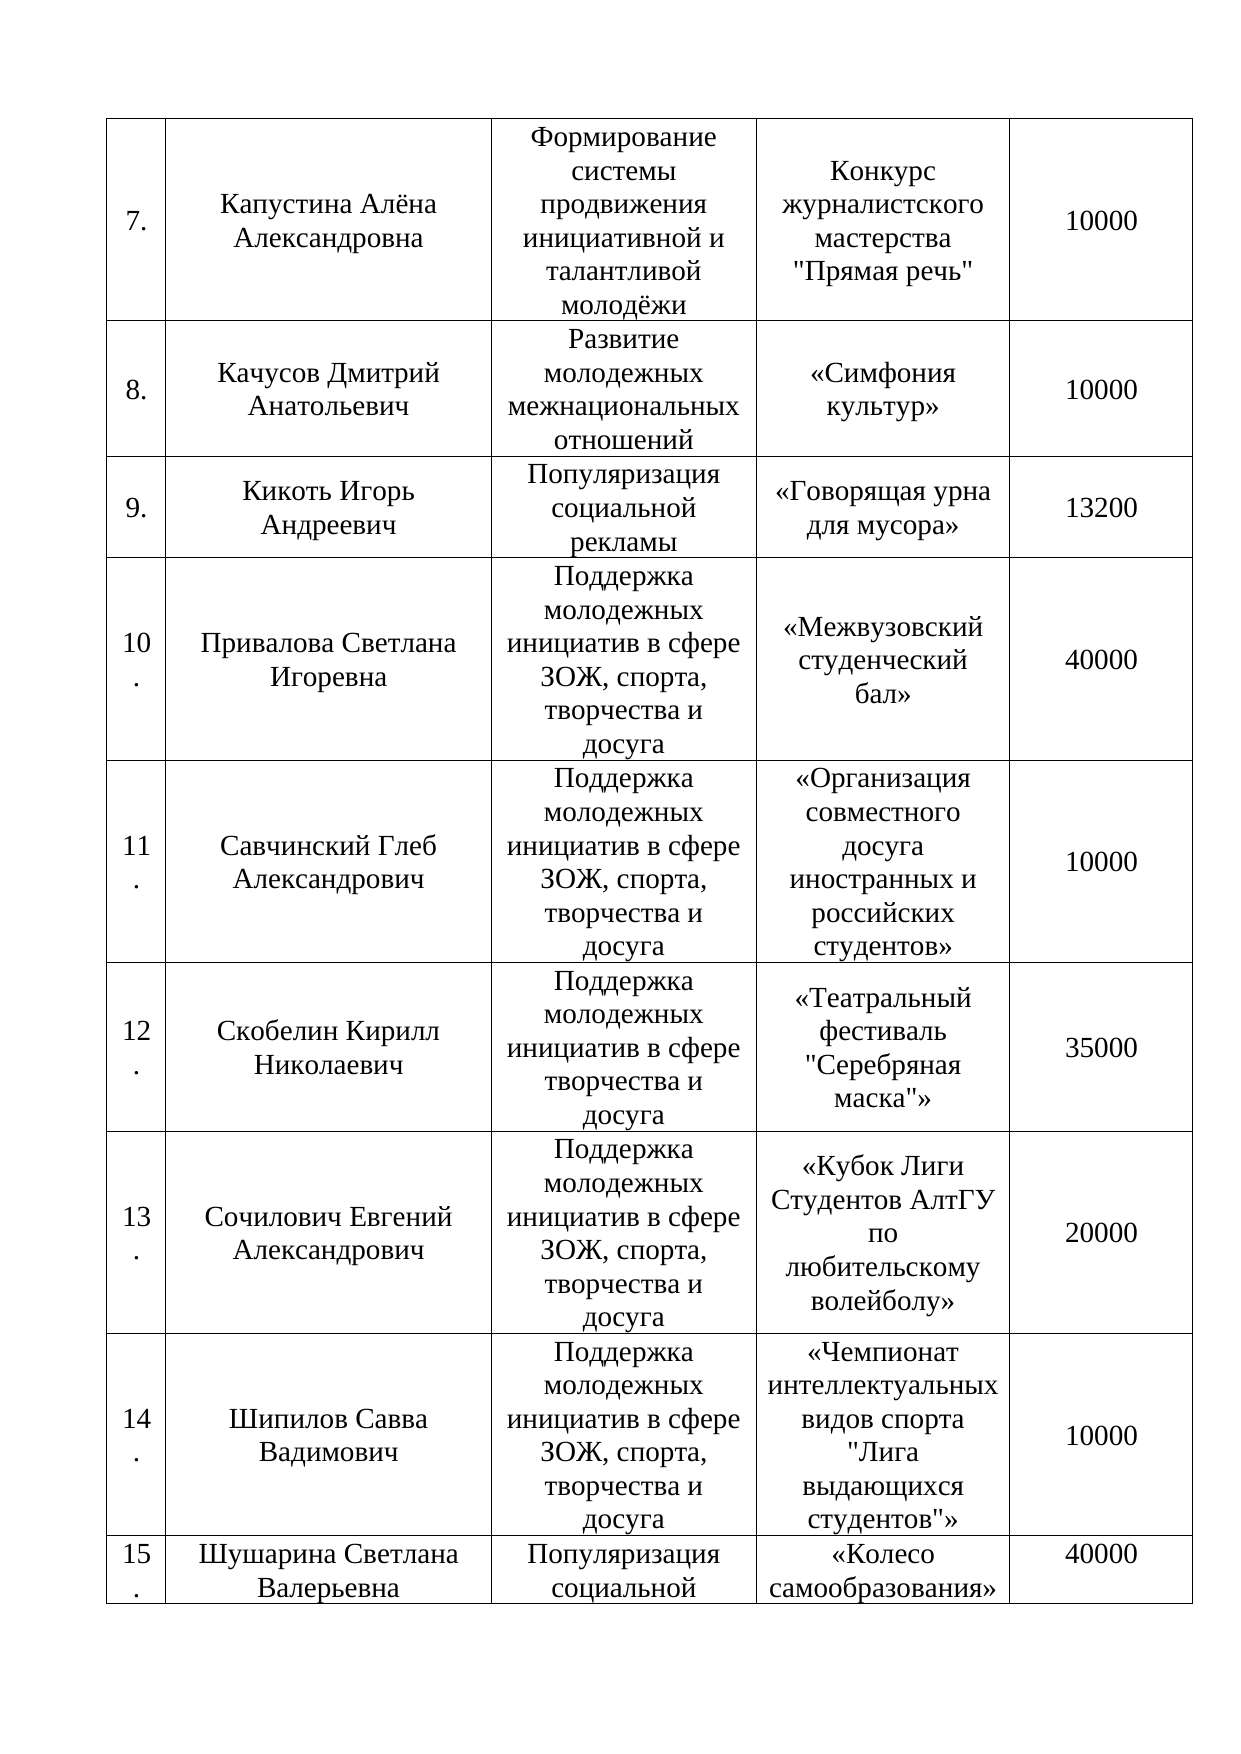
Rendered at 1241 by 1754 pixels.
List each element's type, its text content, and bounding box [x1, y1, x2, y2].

table_cell «Чемпионат интеллектуальных видов спорта "Лига выдающихся студентов"» [757, 1334, 1009, 1535]
table_cell Привалова Светлана Игоревна [166, 558, 491, 759]
table_cell Конкурс журналистского мастерства "Прямая речь" [757, 119, 1009, 320]
table_cell Савчинский Глеб Александрович [166, 761, 491, 962]
table_cell Капустина Алёна Александровна [166, 119, 491, 320]
table_cell Поддержка молодежных инициатив в сфере ЗОЖ, спорта, творчества и досуга [492, 761, 756, 962]
table_cell Популяризация социальной рекламы [492, 457, 756, 557]
table_cell 7. [107, 119, 165, 320]
table_cell «Организация совместного досуга иностранных и российских студентов» [757, 761, 1009, 962]
table_cell Поддержка молодежных инициатив в сфере творчества и досуга [492, 963, 756, 1131]
table_cell «Говорящая урна для мусора» [757, 457, 1009, 557]
table_cell 8. [107, 321, 165, 456]
table_cell 11. [107, 761, 165, 962]
table_cell Скобелин Кирилл Николаевич [166, 963, 491, 1131]
table_cell Качусов Дмитрий Анатольевич [166, 321, 491, 456]
table_cell 10000 [1010, 1334, 1192, 1535]
table_cell 15. [107, 1536, 165, 1603]
table_cell 40000 [1010, 558, 1192, 759]
table_cell 10000 [1010, 119, 1192, 320]
table_cell 12. [107, 963, 165, 1131]
table_cell 10000 [1010, 761, 1192, 962]
table_cell 40000 [1010, 1536, 1192, 1603]
table_cell 10000 [1010, 321, 1192, 456]
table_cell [166, 1536, 491, 1603]
table_cell 20000 [1010, 1132, 1192, 1333]
table_cell Кикоть Игорь Андреевич [166, 457, 491, 557]
table_cell 13. [107, 1132, 165, 1333]
table_cell Шипилов Савва Вадимович [166, 1334, 491, 1535]
table_cell Развитие молодежных межнациональных отношений [492, 321, 756, 456]
table_cell «Симфония культур» [757, 321, 1009, 456]
table_cell Поддержка молодежных инициатив в сфере ЗОЖ, спорта, творчества и досуга [492, 558, 756, 759]
table_cell «Театральный фестиваль "Серебряная маска"» [757, 963, 1009, 1131]
table_cell 14. [107, 1334, 165, 1535]
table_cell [492, 1536, 756, 1603]
table_cell Поддержка молодежных инициатив в сфере ЗОЖ, спорта, творчества и досуга [492, 1132, 756, 1333]
table_cell 10. [107, 558, 165, 759]
table_cell «Межвузовский студенческий бал» [757, 558, 1009, 759]
table_cell 35000 [1010, 963, 1192, 1131]
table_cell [757, 1536, 1009, 1603]
table_cell «Кубок Лиги Студентов АлтГУ по любительскому волейболу» [757, 1132, 1009, 1333]
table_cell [492, 119, 756, 320]
table_cell Сочилович Евгений Александрович [166, 1132, 491, 1333]
table_cell 13200 [1010, 457, 1192, 557]
table_cell 9. [107, 457, 165, 557]
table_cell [492, 1334, 756, 1535]
